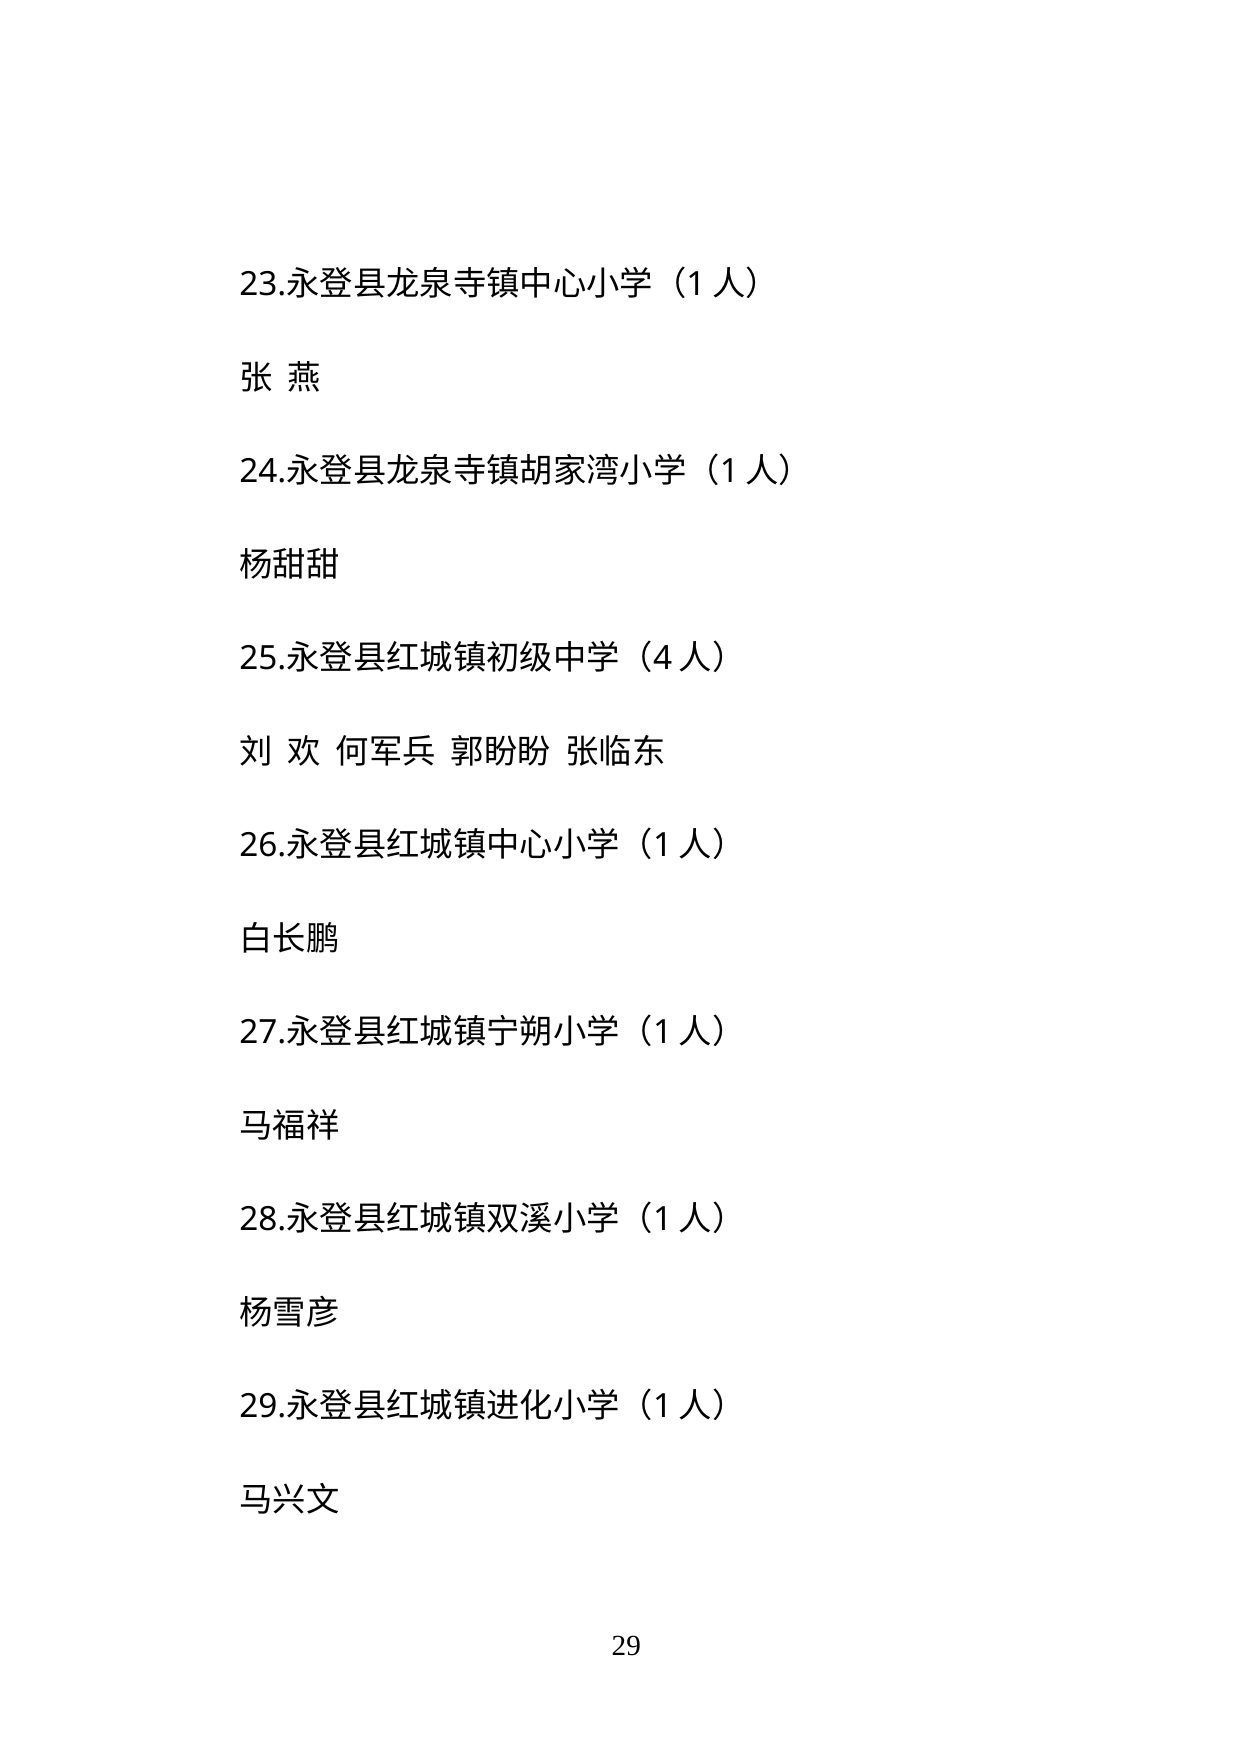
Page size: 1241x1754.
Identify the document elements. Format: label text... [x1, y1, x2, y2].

text 24.永登县龙泉寺镇胡家湾小学（1人） [165, 421, 1087, 515]
text 28.永登县红城镇双溪小学（1人） [165, 1170, 1087, 1263]
text 杨甜甜 [165, 515, 1087, 608]
text 23.永登县龙泉寺镇中心小学（1人） [165, 234, 1087, 328]
text 张 燕 [165, 328, 1087, 421]
text 26.永登县红城镇中心小学（1人） [165, 796, 1087, 889]
text 杨雪彦 [165, 1263, 1087, 1357]
text 马兴文 [165, 1450, 1087, 1544]
text 25.永登县红城镇初级中学（4人） [165, 608, 1087, 702]
text 马福祥 [165, 1076, 1087, 1170]
text 27.永登县红城镇宁朔小学（1人） [165, 983, 1087, 1076]
text 29.永登县红城镇进化小学（1人） [165, 1357, 1087, 1450]
text 刘 欢 何军兵 郭盼盼 张临东 [165, 702, 1087, 796]
text 白长鹏 [165, 889, 1087, 983]
